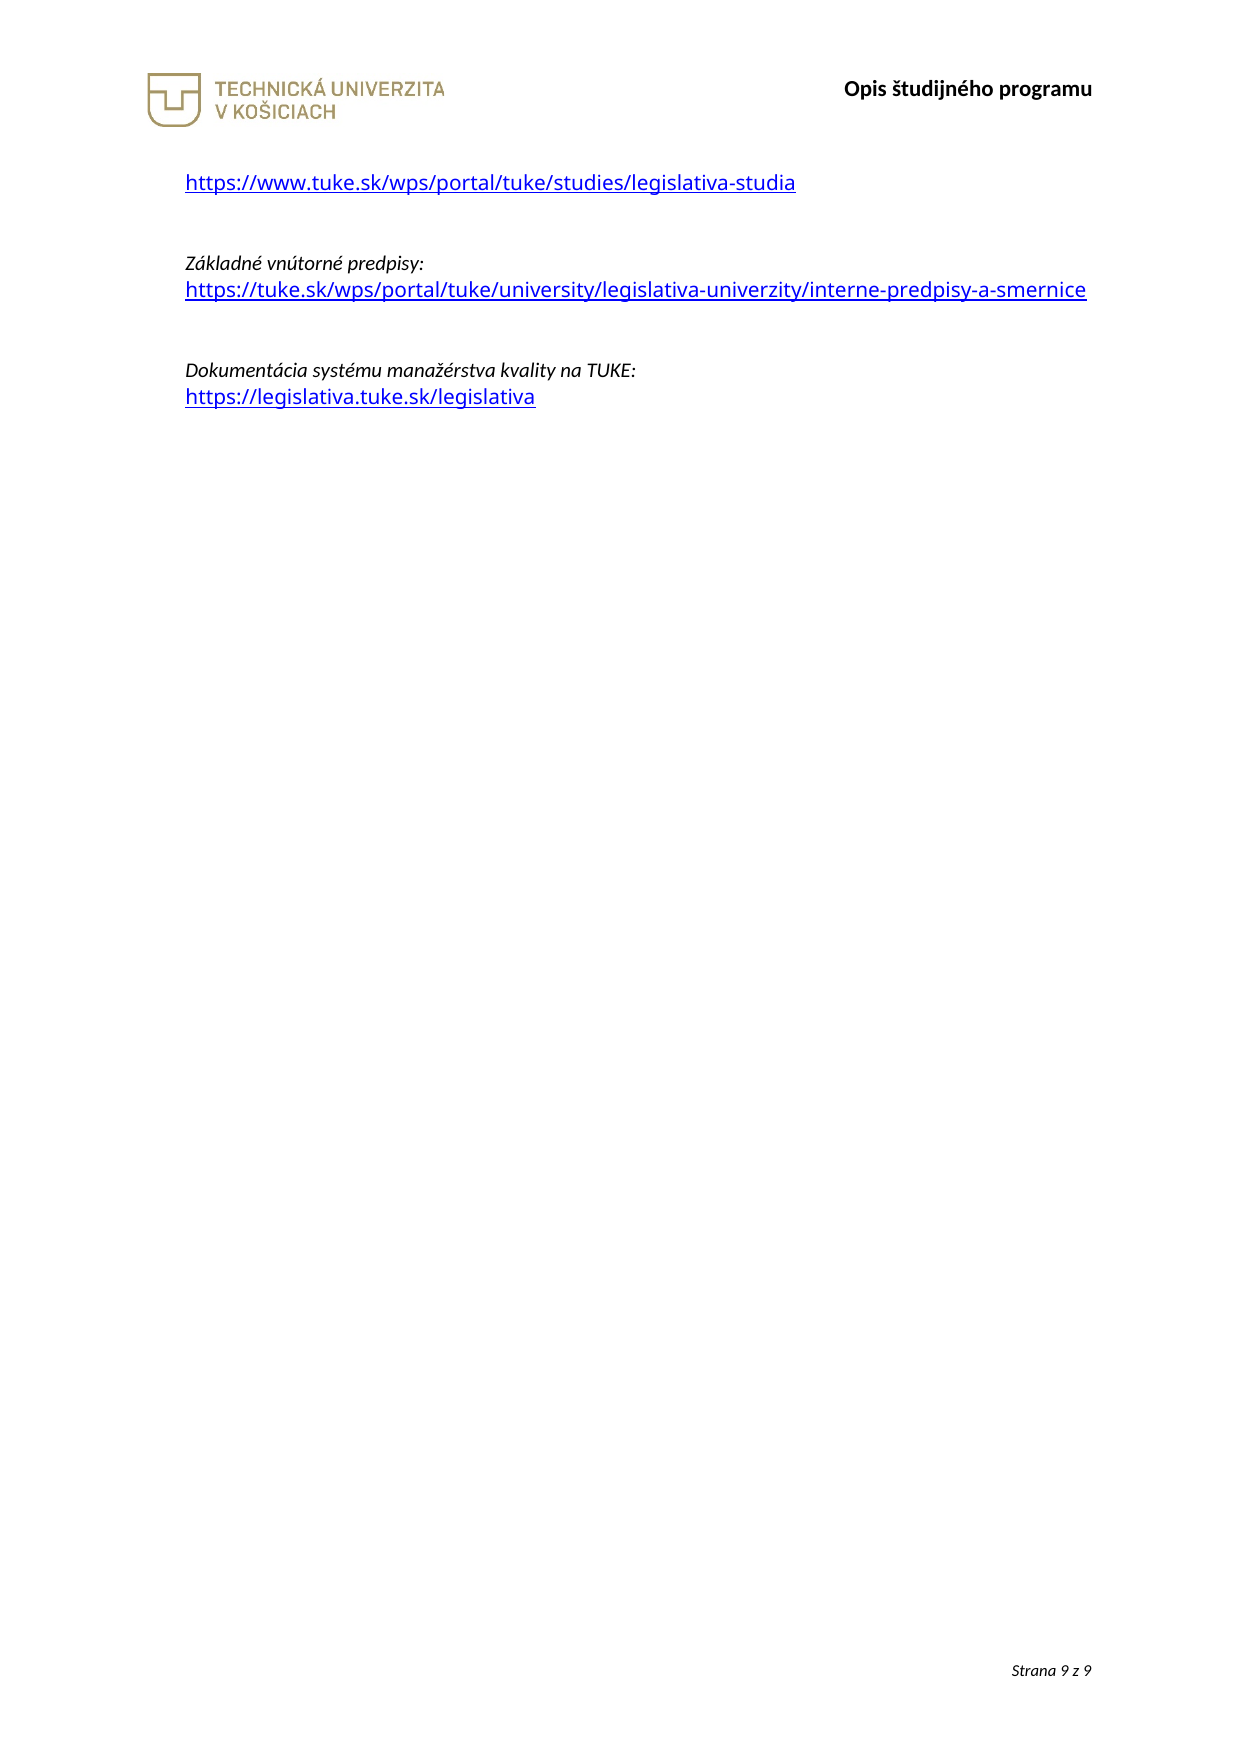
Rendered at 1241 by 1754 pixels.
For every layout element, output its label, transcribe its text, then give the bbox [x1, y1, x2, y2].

list https://www.tuke.sk/wps/portal/tuke/studies/legislativa-studia [185, 168, 1092, 224]
text Základné vnútorné predpisy: [148, 250, 1092, 275]
picture [147, 73, 445, 127]
text https://legislativa.tuke.sk/legislativa [148, 382, 1092, 439]
text Dokumentácia systému manažérstva kvality na TUKE: [148, 357, 1092, 382]
text https://tuke.sk/wps/portal/tuke/university/legislativa-univerzity/interne-predpisy-a-smernice [148, 275, 1092, 332]
